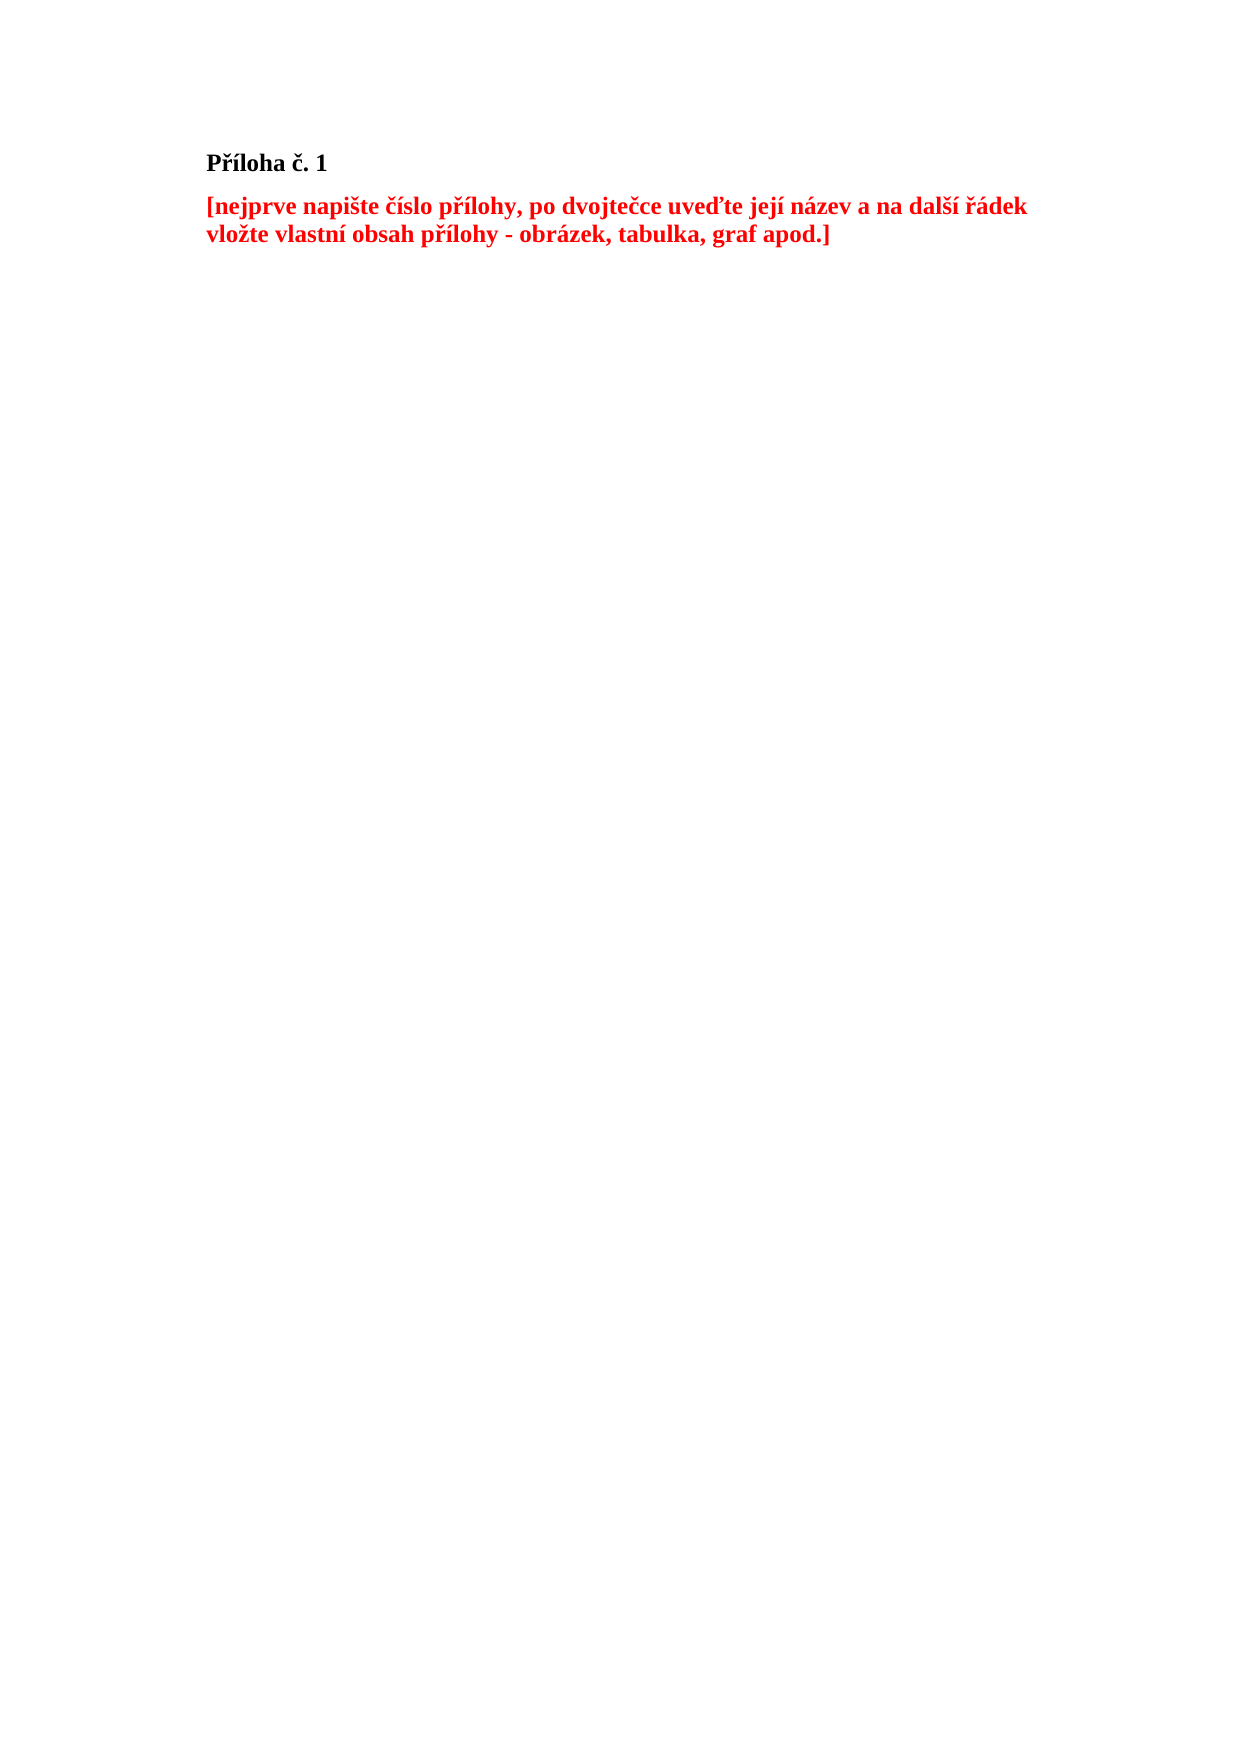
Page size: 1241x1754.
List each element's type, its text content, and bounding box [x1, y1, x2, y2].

text Příloha č. 1 [206, 148, 1093, 176]
text [nejprve napište číslo přílohy, po dvojtečce uveďte její název a na další řádek vložte vlastní obsah přílohy - obrázek, tabulka, graf apod.] [206, 191, 1093, 248]
